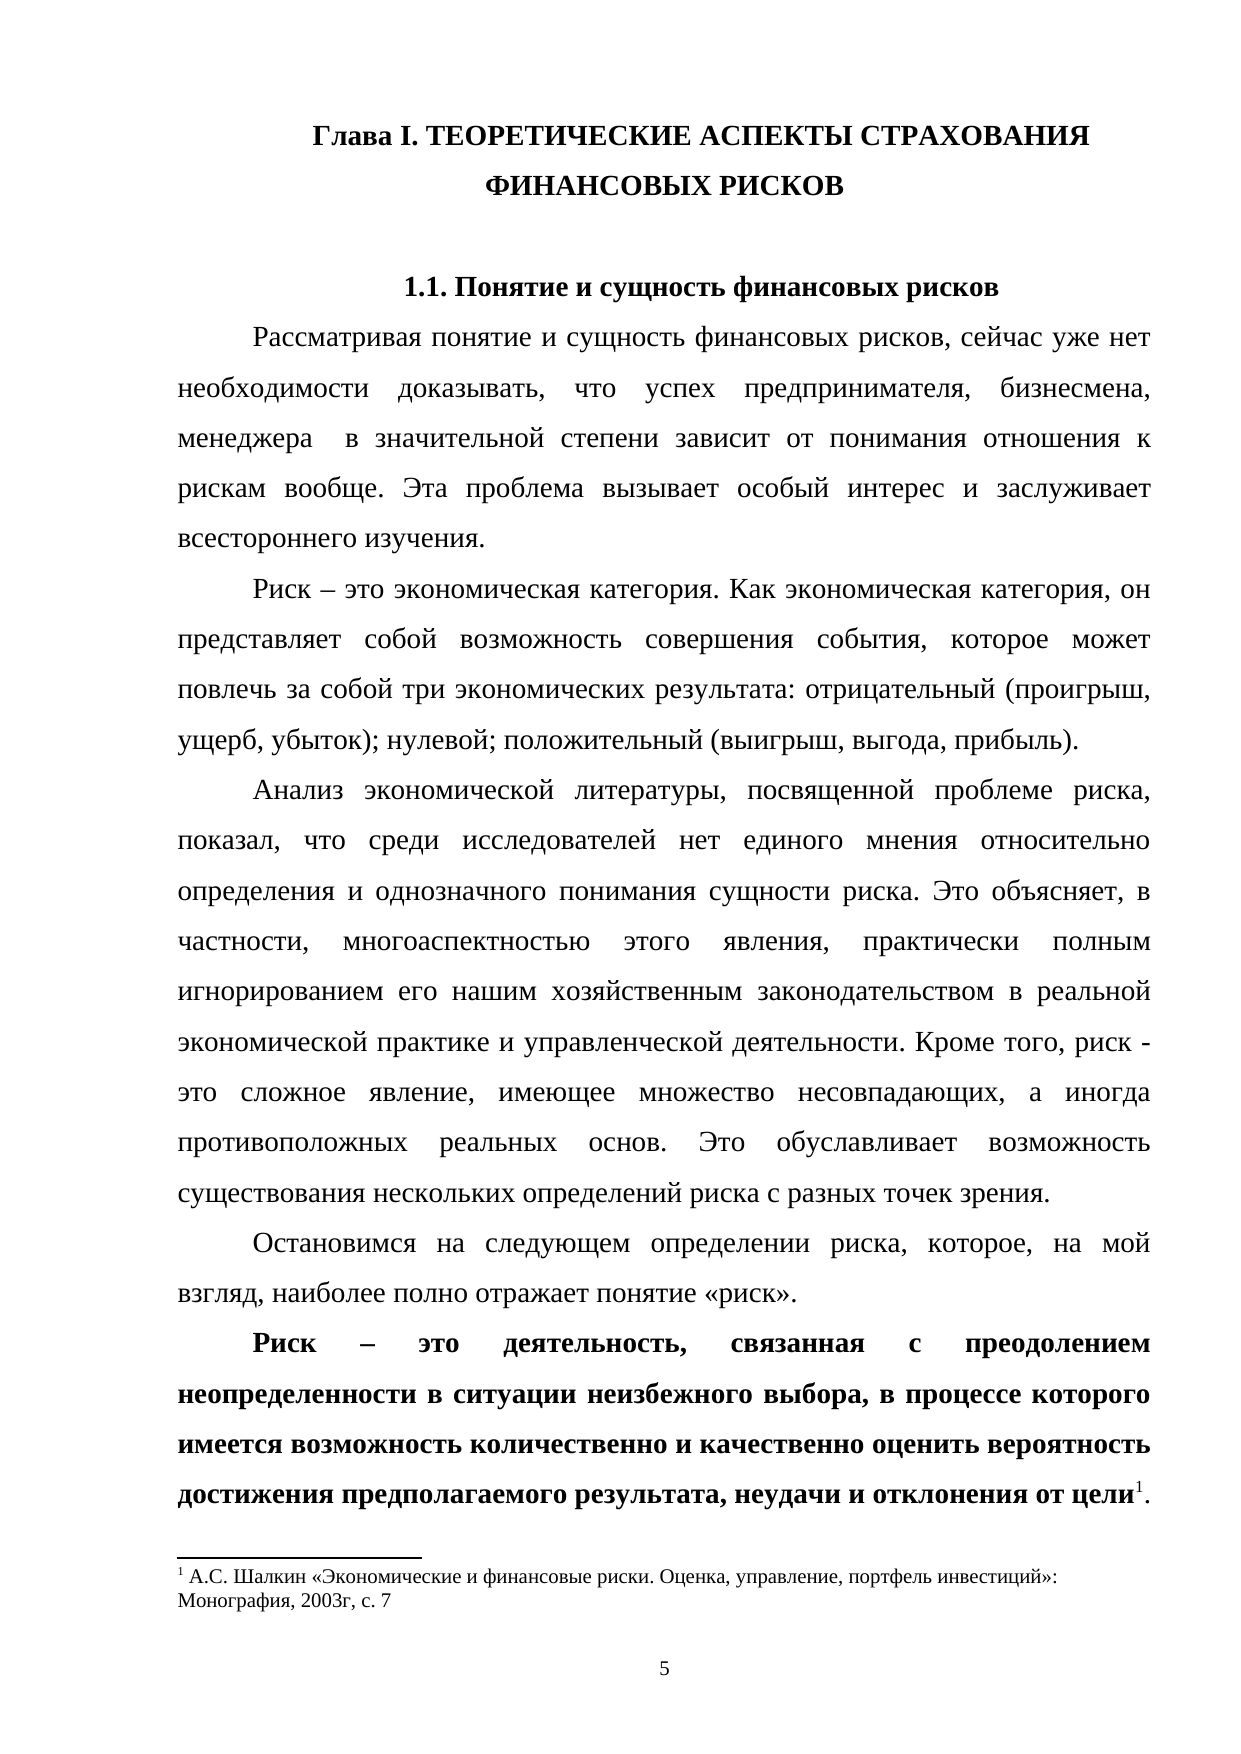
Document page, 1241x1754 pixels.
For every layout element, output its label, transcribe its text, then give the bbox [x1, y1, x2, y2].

text Риск – это экономическая категория. Как экономическая категория, он представляет собой возможность совершения события, которое может повлечь за собой три экономических результата: отрицательный (проигрыш, ущерб, убыток); нулевой; положительный (выигрыш, выгода, прибыль). [177, 571, 1152, 755]
text Глава I. ТЕОРЕТИЧЕСКИЕ АСПЕКТЫ СТРАХОВАНИЯ ФИНАНСОВЫХ РИСКОВ [177, 118, 1152, 202]
text Рассматривая понятие и сущность финансовых рисков, сейчас уже нет необходимости доказывать, что успех предпринимателя, бизнесмена, менеджера в значительной степени зависит от понимания отношения к рискам вообще. Эта проблема вызывает особый интерес и заслуживает всестороннего изучения. [177, 319, 1152, 554]
text Риск – это деятельность, связанная с преодолением неопределенности в ситуации неизбежного выбора, в процессе которого имеется возможность количественно и качественно оценить вероятность достижения предполагаемого результата, неудачи и отклонения от цели. [177, 1326, 1152, 1510]
text 1.1. Понятие и сущность финансовых рисков [177, 269, 1152, 303]
text Остановимся на следующем определении риска, которое, на мой взгляд, наиболее полно отражает понятие «риск». [177, 1225, 1152, 1309]
text Анализ экономической литературы, посвященной проблеме риска, показал, что среди исследователей нет единого мнения относительно определения и однозначного понимания сущности риска. Это объясняет, в частности, многоаспектностью этого явления, практически полным игнорированием его нашим хозяйственным законодательством в реальной экономической практике и управленческой деятельности. Кроме того, риск - это сложное явление, имеющее множество несовпадающих, а иногда противоположных реальных основ. Это обуславливает возможность существования нескольких определений риска с разных точек зрения. [177, 772, 1152, 1208]
